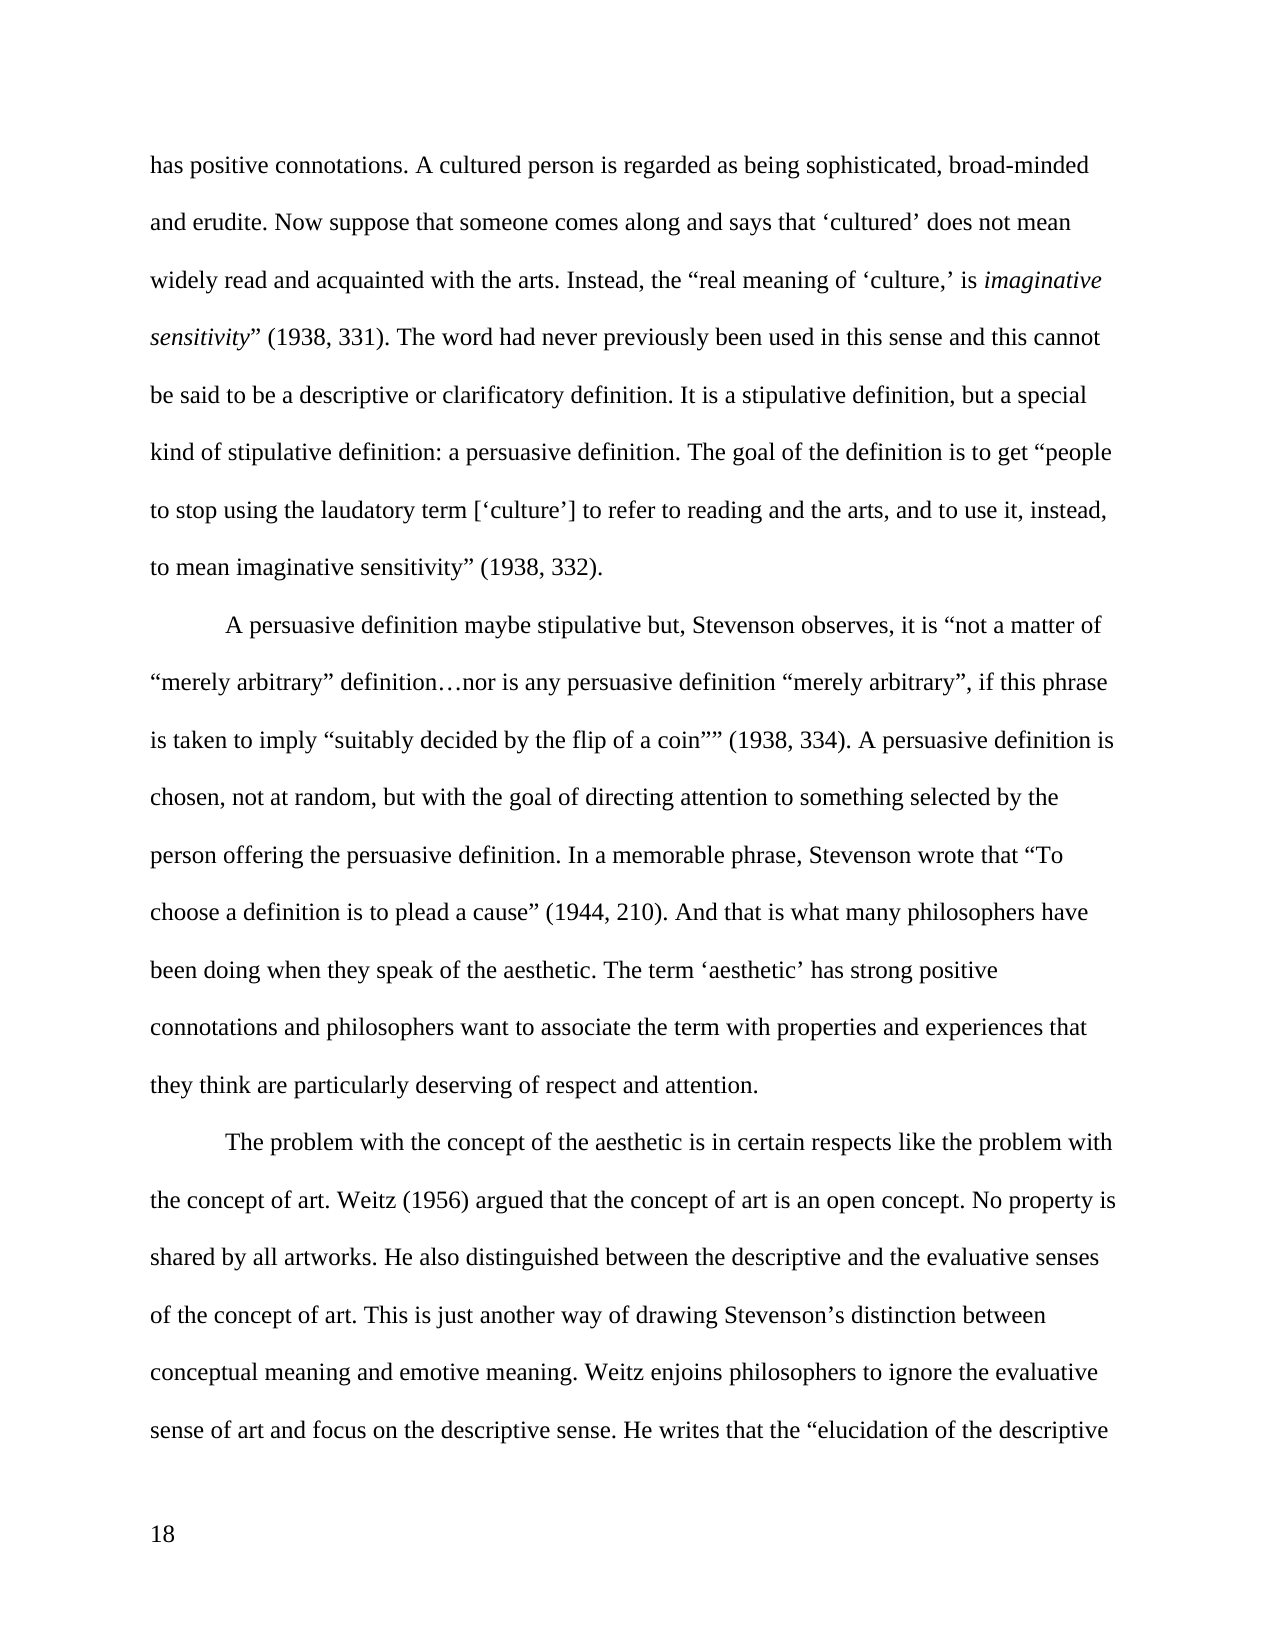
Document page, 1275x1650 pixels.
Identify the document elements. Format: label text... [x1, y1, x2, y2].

text A persuasive definition maybe stipulative but, Stevenson observes, it is “not a matter of “merely arbitrary” definition…nor is any persuasive definition “merely arbitrary”, if this phrase is taken to imply “suitably decided by the flip of a coin”” (1938, 334). A persuasive definition is chosen, not at random, but with the goal of directing attention to something selected by the person offering the persuasive definition. In a memorable phrase, Stevenson wrote that “To choose a definition is to plead a cause” (1944, 210). And that is what many philosophers have been doing when they speak of the aesthetic. The term ‘aesthetic’ has strong positive connotations and philosophers want to associate the term with properties and experiences that they think are particularly deserving of respect and attention. [150, 610, 1125, 1099]
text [150, 150, 1125, 581]
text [150, 1127, 1125, 1444]
